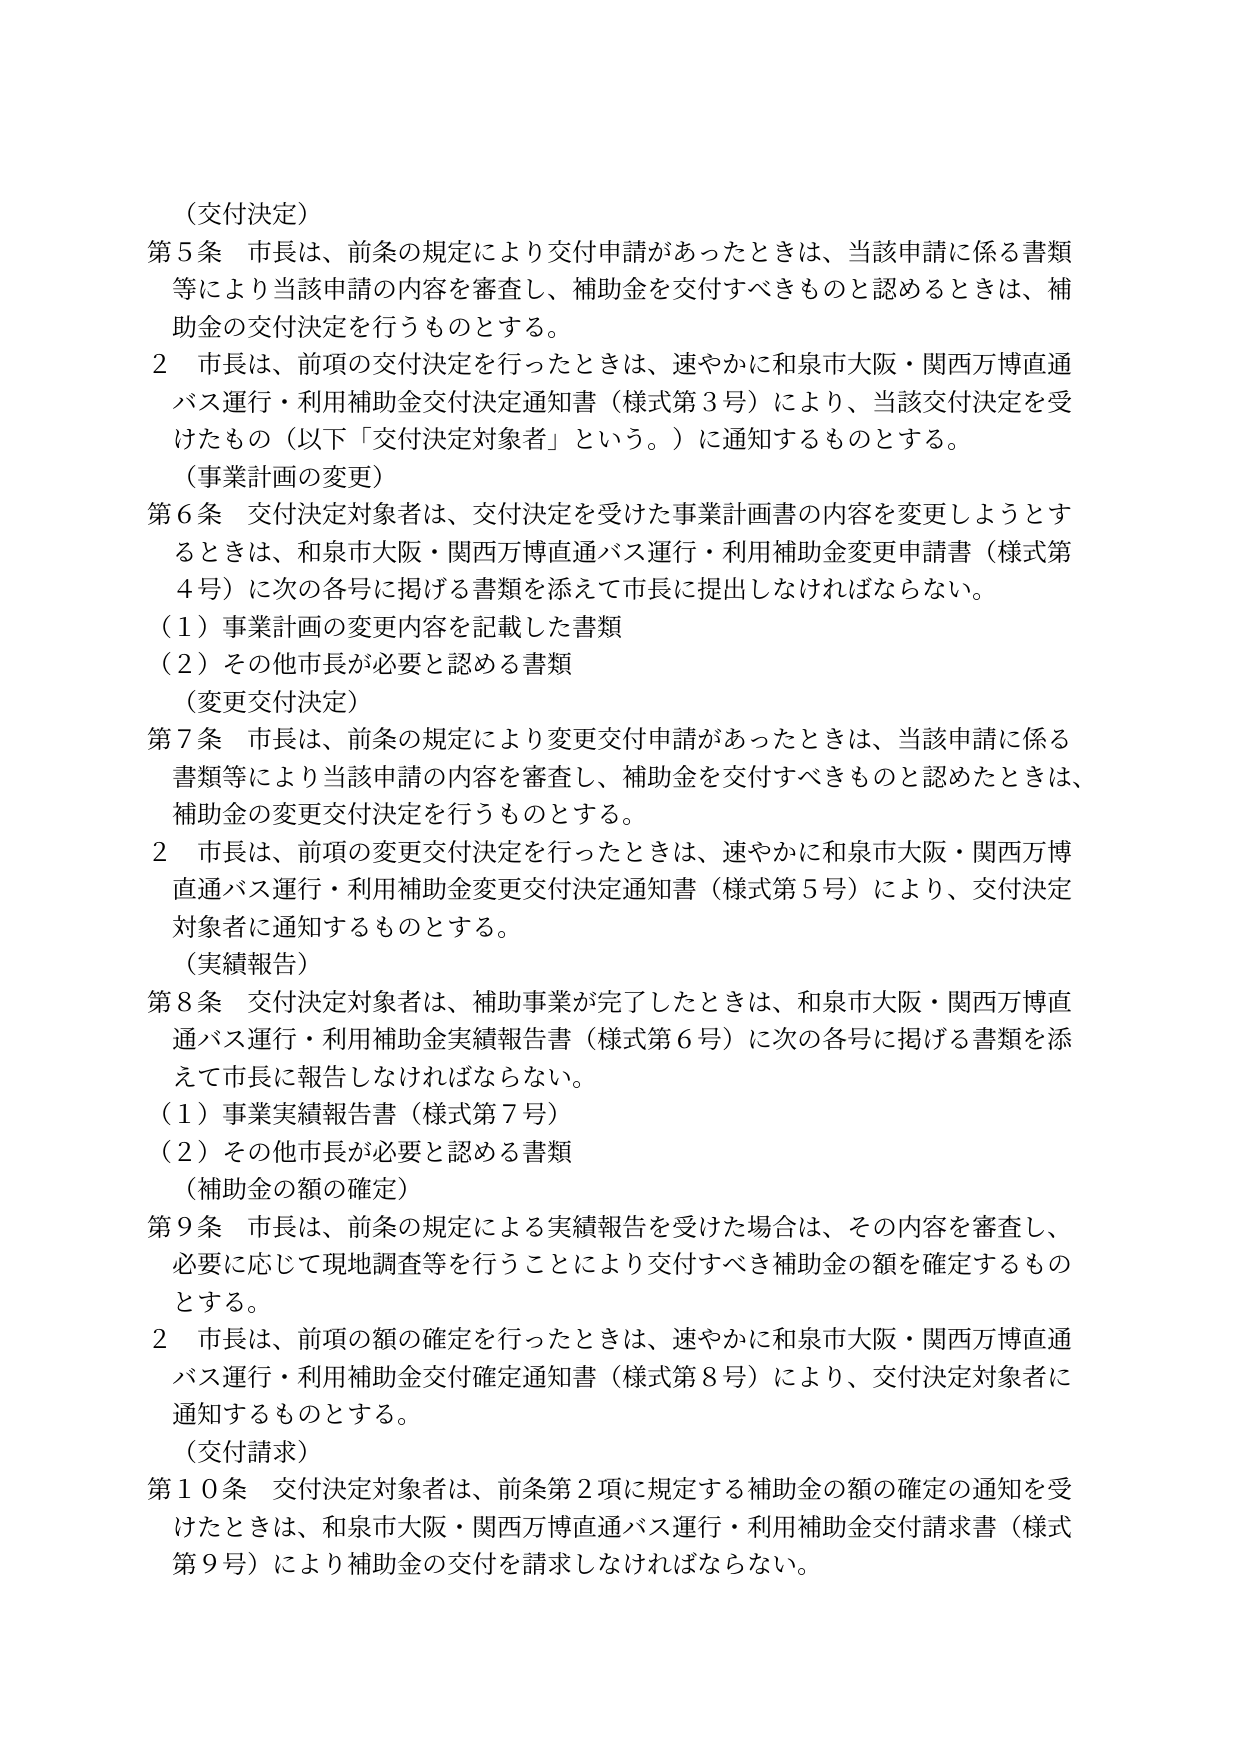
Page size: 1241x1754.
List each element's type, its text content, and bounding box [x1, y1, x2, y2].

text （事業計画の変更） [148, 456, 1092, 494]
text 第１０条 交付決定対象者は、前条第２項に規定する補助金の額の確定の通知を受けたときは、和泉市大阪・関西万博直通バス運行・利用補助金交付請求書（様式第９号）により補助金の交付を請求しなければならない。 [148, 1469, 1092, 1581]
text ２ 市長は、前項の交付決定を行ったときは、速やかに和泉市大阪・関西万博直通バス運行・利用補助金交付決定通知書（様式第３号）により、当該交付決定を受けたもの（以下「交付決定対象者」という。）に通知するものとする。 [148, 344, 1092, 456]
text （１）事業実績報告書（様式第７号） [148, 1094, 1092, 1131]
text （１）事業計画の変更内容を記載した書類 [148, 606, 1092, 644]
text （交付請求） [148, 1431, 1092, 1469]
text ２ 市長は、前項の額の確定を行ったときは、速やかに和泉市大阪・関西万博直通バス運行・利用補助金交付確定通知書（様式第８号）により、交付決定対象者に通知するものとする。 [148, 1319, 1092, 1431]
text （２）その他市長が必要と認める書類 [148, 644, 1092, 681]
text （交付決定） [148, 194, 1092, 231]
text ２ 市長は、前項の変更交付決定を行ったときは、速やかに和泉市大阪・関西万博直通バス運行・利用補助金変更交付決定通知書（様式第５号）により、交付決定対象者に通知するものとする。 [148, 831, 1092, 944]
text 第６条 交付決定対象者は、交付決定を受けた事業計画書の内容を変更しようとするときは、和泉市大阪・関西万博直通バス運行・利用補助金変更申請書（様式第４号）に次の各号に掲げる書類を添えて市長に提出しなければならない。 [148, 494, 1092, 606]
text （実績報告） [148, 944, 1092, 981]
text 第７条 市長は、前条の規定により変更交付申請があったときは、当該申請に係る書類等により当該申請の内容を審査し、補助金を交付すべきものと認めたときは、補助金の変更交付決定を行うものとする。 [148, 719, 1092, 831]
text 第９条 市長は、前条の規定による実績報告を受けた場合は、その内容を審査し、必要に応じて現地調査等を行うことにより交付すべき補助金の額を確定するものとする。 [148, 1206, 1092, 1319]
text 第５条 市長は、前条の規定により交付申請があったときは、当該申請に係る書類等により当該申請の内容を審査し、補助金を交付すべきものと認めるときは、補助金の交付決定を行うものとする。 [148, 231, 1092, 344]
text （補助金の額の確定） [148, 1169, 1092, 1206]
text （２）その他市長が必要と認める書類 [148, 1131, 1092, 1169]
text 第８条 交付決定対象者は、補助事業が完了したときは、和泉市大阪・関西万博直通バス運行・利用補助金実績報告書（様式第６号）に次の各号に掲げる書類を添えて市長に報告しなければならない。 [148, 981, 1092, 1094]
text （変更交付決定） [148, 681, 1092, 719]
